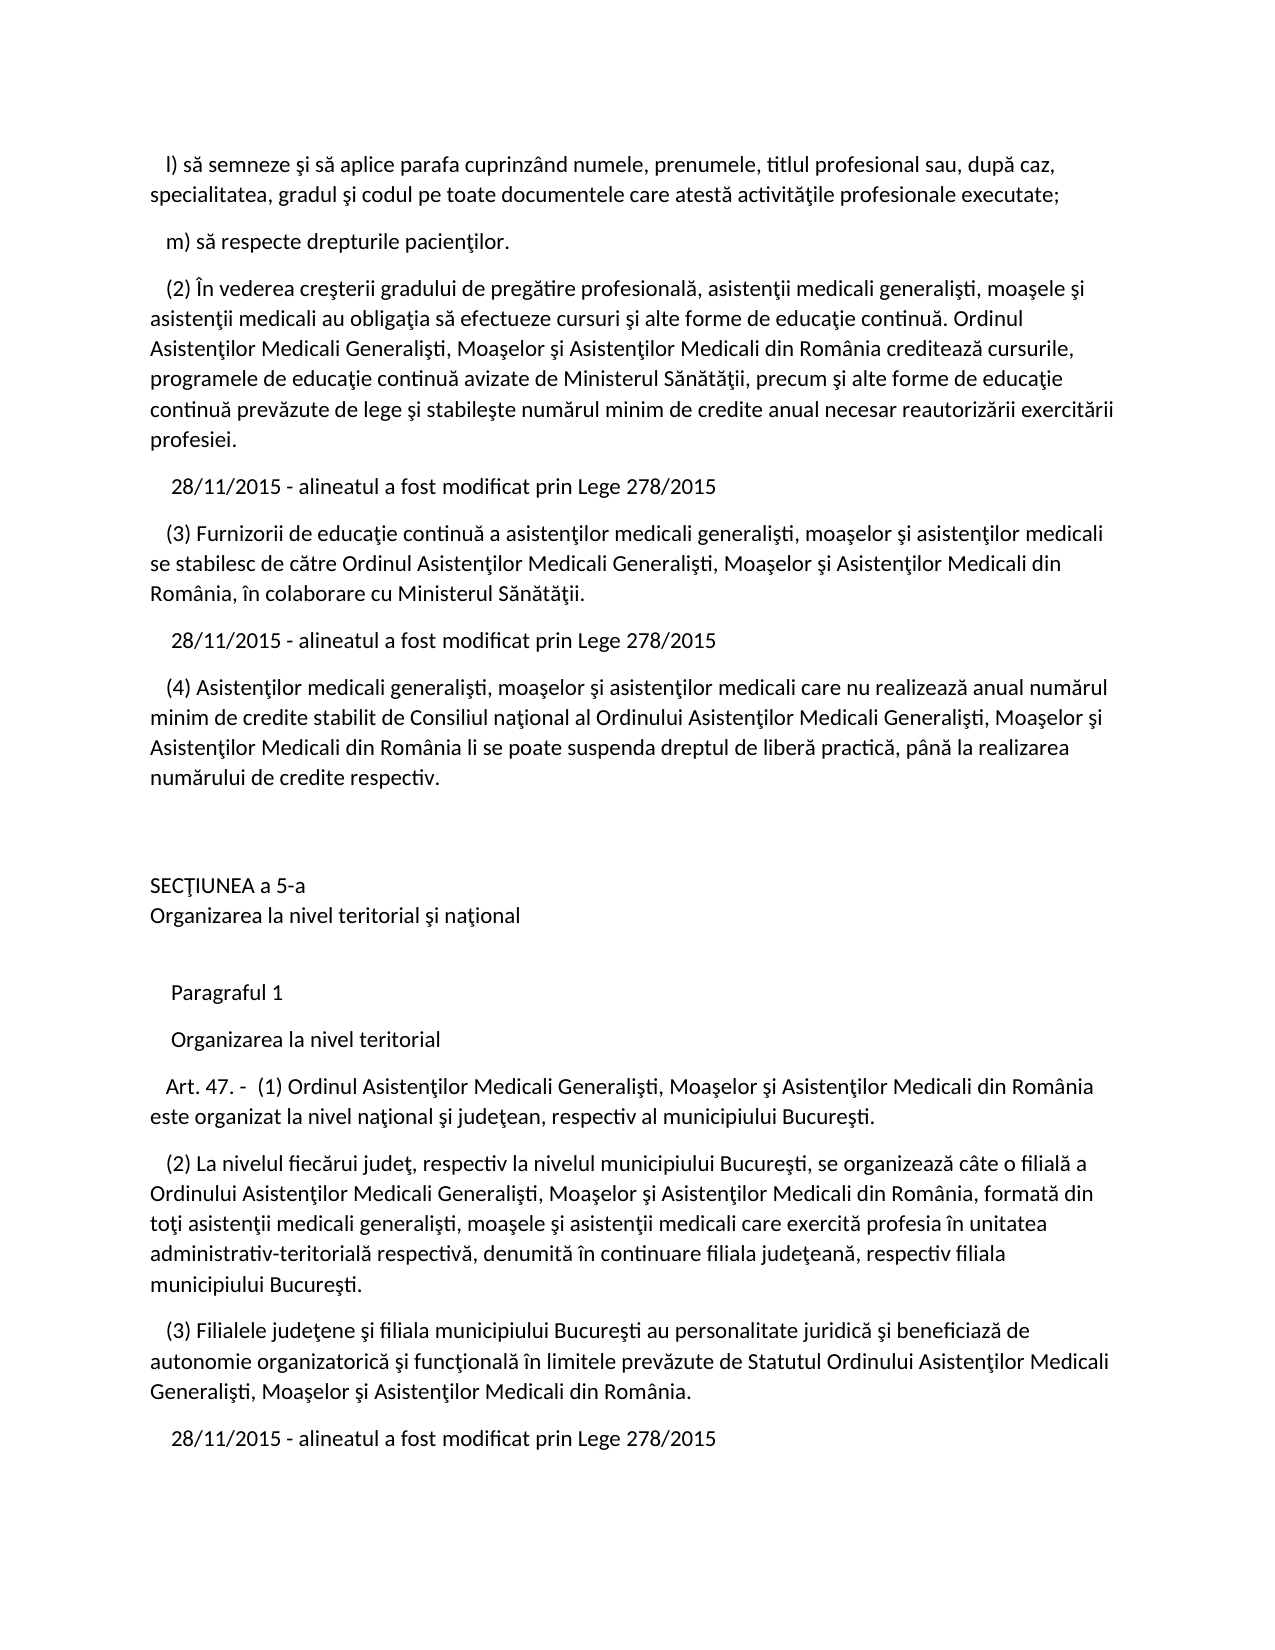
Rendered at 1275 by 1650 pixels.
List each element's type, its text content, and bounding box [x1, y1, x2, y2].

text 28/11/2015 - alineatul a fost modificat prin Lege 278/2015 [150, 626, 1125, 654]
text Paragraful 1 [150, 978, 1125, 1006]
text m) să respecte drepturile pacienţilor. [150, 227, 1125, 255]
text Organizarea la nivel teritorial [150, 1025, 1125, 1053]
text Art. 47. - (1) Ordinul Asistenţilor Medicali Generalişti, Moaşelor şi Asistenţilor Medicali din România este organizat la nivel naţional şi judeţean, respectiv al municipiului Bucureşti. [150, 1072, 1125, 1130]
text (2) La nivelul fiecărui judeţ, respectiv la nivelul municipiului Bucureşti, se organizează câte o filială a Ordinului Asistenţilor Medicali Generalişti, Moaşelor şi Asistenţilor Medicali din România, formată din toţi asistenţii medicali generalişti, moaşele şi asistenţii medicali care exercită profesia în unitatea administrativ-teritorială respectivă, denumită în continuare filiala judeţeană, respectiv filiala municipiului Bucureşti. [150, 1149, 1125, 1298]
text 28/11/2015 - alineatul a fost modificat prin Lege 278/2015 [150, 472, 1125, 500]
text 28/11/2015 - alineatul a fost modificat prin Lege 278/2015 [150, 1424, 1125, 1452]
text (3) Furnizorii de educaţie continuă a asistenţilor medicali generalişti, moaşelor şi asistenţilor medicali se stabilesc de către Ordinul Asistenţilor Medicali Generalişti, Moaşelor şi Asistenţilor Medicali din România, în colaborare cu Ministerul Sănătăţii. [150, 519, 1125, 607]
text (2) În vederea creşterii gradului de pregătire profesională, asistenţii medicali generalişti, moaşele şi asistenţii medicali au obligaţia să efectueze cursuri şi alte forme de educaţie continuă. Ordinul Asistenţilor Medicali Generalişti, Moaşelor şi Asistenţilor Medicali din România creditează cursurile, programele de educaţie continuă avizate de Ministerul Sănătăţii, precum şi alte forme de educaţie continuă prevăzute de lege şi stabileşte numărul minim de credite anual necesar reautorizării exercitării profesiei. [150, 274, 1125, 453]
text l) să semneze şi să aplice parafa cuprinzând numele, prenumele, titlul profesional sau, după caz, specialitatea, gradul şi codul pe toate documentele care atestă activităţile profesionale executate; [150, 150, 1125, 208]
text (3) Filialele judeţene şi filiala municipiului Bucureşti au personalitate juridică şi beneficiază de autonomie organizatorică şi funcţională în limitele prevăzute de Statutul Ordinului Asistenţilor Medicali Generalişti, Moaşelor şi Asistenţilor Medicali din România. [150, 1317, 1125, 1405]
text (4) Asistenţilor medicali generalişti, moaşelor şi asistenţilor medicali care nu realizează anual numărul minim de credite stabilit de Consiliul naţional al Ordinului Asistenţilor Medicali Generalişti, Moaşelor şi Asistenţilor Medicali din România li se poate suspenda dreptul de liberă practică, până la realizarea numărului de credite respectiv. [150, 673, 1125, 852]
text SECŢIUNEA a 5-a Organizarea la nivel teritorial şi naţional [150, 871, 1125, 959]
